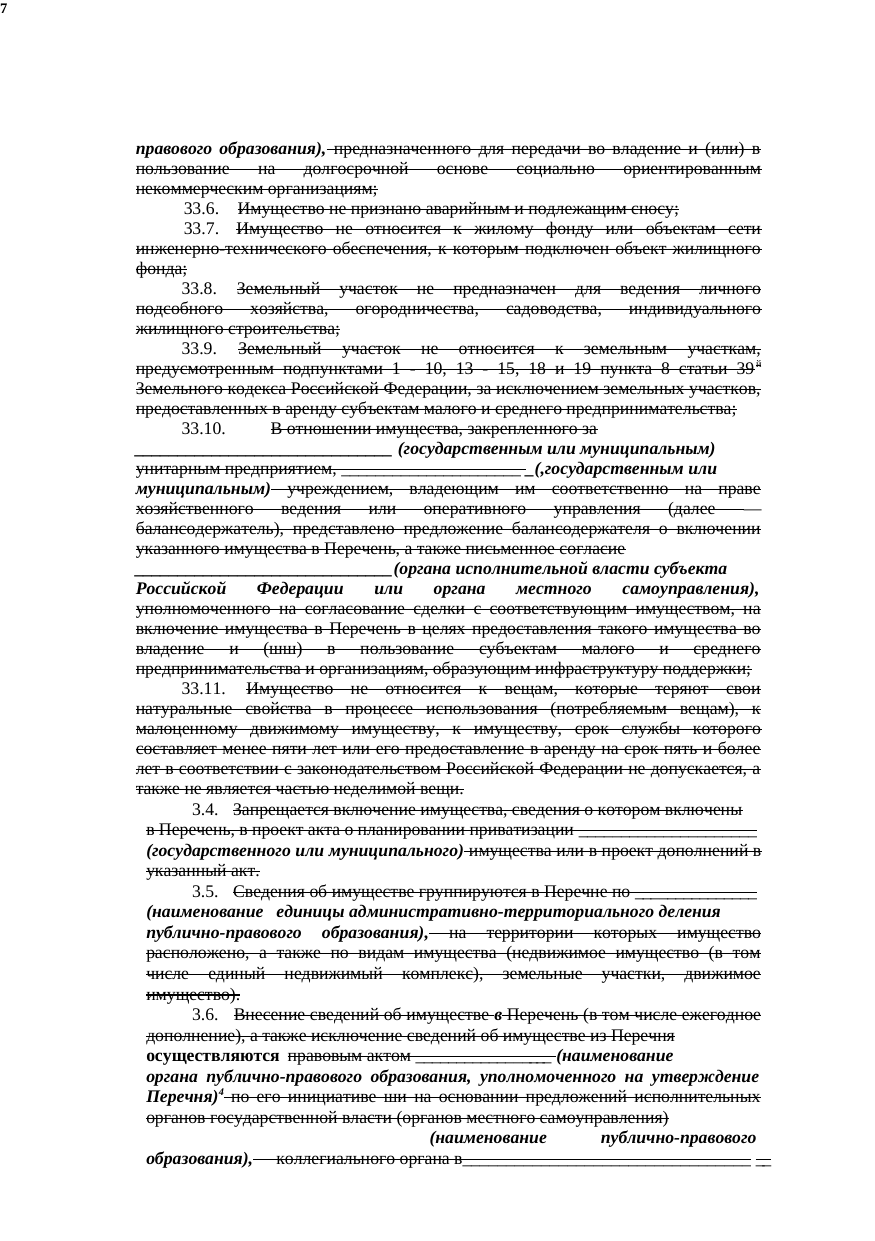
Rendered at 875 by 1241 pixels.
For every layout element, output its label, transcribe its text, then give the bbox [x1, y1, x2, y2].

list Земельный участок не относится к земельным участкам, предусмотренным подпунктами 1 - 10, 13 - 15, 18 и 19 пункта 8 статьи 39й Земельного кодекса Российской Федерации, за исключением земельных участков, предоставленных в аренду субъектам малого и среднего предпринимательства; [136, 390, 761, 419]
list Сведения об имуществе группируются в Перечне по [146, 881, 761, 901]
text правового образования), предназначенного для передачи во владение и (или) в пользование на долгосрочной основе социально ориентированным некоммерческим организациям; [136, 170, 761, 199]
list Земельный участок не предназначен для ведения личного подсобного хозяйства, огородничества, садоводства, индивидуального жилищного строительства; [136, 310, 761, 339]
text образования), коллегиального органа в [146, 1148, 761, 1168]
list Имущество не относится к жилому фонду или объектам сети инженерно-технического обеспечения, к которым подключен объект жилищного фонда; [136, 250, 761, 279]
text публично-правового образования), на территории которых имущество расположено, а также по видам имущества (недвижимое имущество (в том числе единый недвижимый комплекс), земельные участки, движимое имущество). [146, 975, 761, 1004]
text осуществляются правовым актом _ (наименование [146, 1045, 761, 1066]
text унитарным предприятием, _(,государственным или [136, 459, 761, 479]
text (органа исполнительной власти субъекта [136, 559, 761, 579]
list Запрещается включение имущества, сведения о котором включены [146, 799, 761, 819]
text (наименование единицы административно-территориального деления [146, 901, 761, 922]
text органа публично-правового образования, уполномоченного на утверждение Перечня)4 по его инициативе ши на основании предложений исполнительных органов государственной власти (органов местного самоуправления) [146, 1066, 761, 1127]
text (государственного или муниципального) имущества или в проект дополнений в указанный акт. [146, 840, 761, 881]
list Внесение сведений об имуществе в Перечень (в том числе ежегодное дополнение), а также исключение сведений об имуществе из Перечня [146, 1004, 761, 1045]
text муниципальным) учреждением, владеющим им соответственно на праве хозяйственного ведения или оперативного управления (далее — балансодержатель), представлено предложение балансодержателя о включении указанного имущества в Перечень, а также письменное согласие [136, 530, 761, 559]
text публично-правового образования), на территории которых имущество расположено, а также по видам имущества (недвижимое имущество (в том числе единый недвижимый комплекс), земельные участки, движимое имущество). [146, 922, 761, 953]
list Земельный участок не предназначен для ведения личного подсобного хозяйства, огородничества, садоводства, индивидуального жилищного строительства; [136, 279, 761, 309]
text (государственным или муниципальным) [136, 439, 761, 459]
text правового образования), предназначенного для передачи во владение и (или) в пользование на долгосрочной основе социально ориентированным некоммерческим организациям; [136, 139, 761, 169]
text (наименование публично-правового [429, 1127, 761, 1148]
text муниципальным) учреждением, владеющим им соответственно на праве хозяйственного ведения или оперативного управления (далее — балансодержатель), представлено предложение балансодержателя о включении указанного имущества в Перечень, а также письменное согласие [136, 479, 761, 509]
list В отношении имущества, закрепленного за [136, 419, 761, 439]
list Имущество не относится к жилому фонду или объектам сети инженерно-технического обеспечения, к которым подключен объект жилищного фонда; [136, 219, 761, 249]
list Земельный участок не относится к земельным участкам, предусмотренным подпунктами 1 - 10, 13 - 15, 18 и 19 пункта 8 статьи 39й Земельного кодекса Российской Федерации, за исключением земельных участков, предоставленных в аренду субъектам малого и среднего предпринимательства; [136, 339, 761, 389]
list Имущество не признано аварийным и подлежащим сносу; [136, 199, 761, 219]
text в Перечень, в проект акта о планировании приватизации [146, 819, 761, 840]
